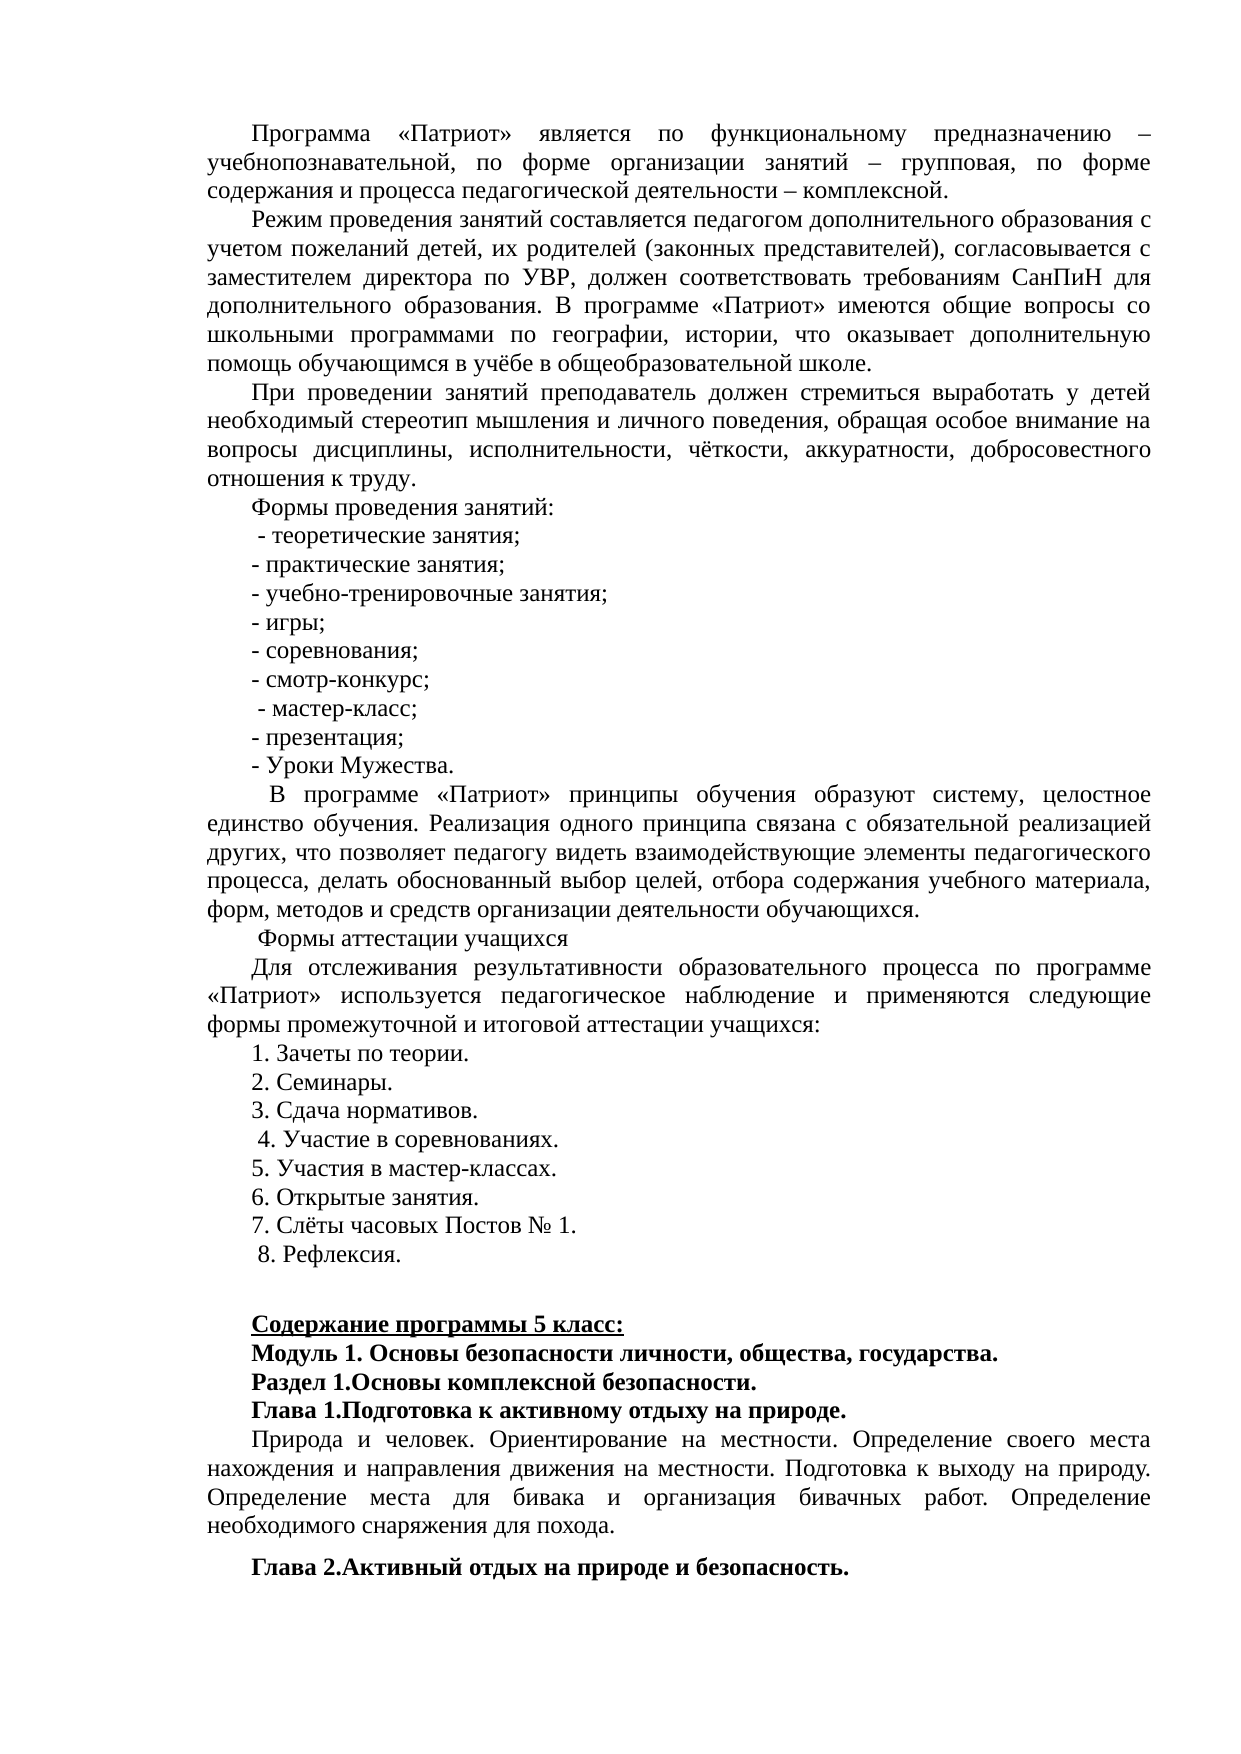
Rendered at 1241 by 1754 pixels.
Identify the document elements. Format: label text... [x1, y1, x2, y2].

text 3. Сдача нормативов. [207, 1096, 1152, 1124]
text Глава 2.Активный отдых на природе и безопасность. [207, 1552, 1152, 1581]
text - Уроки Мужества. [207, 751, 1152, 779]
text Содержание программы 5 класс: [207, 1309, 1152, 1338]
text В программе «Патриот» принципы обучения образуют систему, целостное единство обучения. Реализация одного принципа связана с обязательной реализацией других, что позволяет педагогу видеть взаимодействующие элементы педагогического процесса, делать обоснованный выбор целей, отбора содержания учебного материала, форм, методов и средств организации деятельности обучающихся. [207, 779, 1152, 923]
text При проведении занятий преподаватель должен стремиться выработать у детей необходимый стереотип мышления и личного поведения, обращая особое внимание на вопросы дисциплины, исполнительности, чёткости, аккуратности, добросовестного отношения к труду. [207, 377, 1152, 492]
text Программа «Патриот» является по функциональному предназначению – учебнопознавательной, по форме организации занятий – групповая, по форме содержания и процесса педагогической деятельности – комплексной. [207, 118, 1152, 204]
text 2. Семинары. [207, 1067, 1152, 1096]
text 7. Слёты часовых Постов № 1. [207, 1211, 1152, 1239]
text 8. Рефлексия. [207, 1239, 1152, 1268]
text - смотр-конкурс; [207, 664, 1152, 693]
text - презентация; [207, 722, 1152, 751]
text Для отслеживания результативности образовательного процесса по программе «Патриот» используется педагогическое наблюдение и применяются следующие формы промежуточной и итоговой аттестации учащихся: [207, 952, 1152, 1038]
text 4. Участие в соревнованиях. [207, 1124, 1152, 1153]
text Раздел 1.Основы комплексной безопасности. [207, 1367, 1152, 1396]
text - соревнования; [207, 636, 1152, 664]
text - мастер-класс; [207, 693, 1152, 722]
text Формы проведения занятий: [207, 492, 1152, 521]
text - учебно-тренировочные занятия; [207, 578, 1152, 607]
text Модуль 1. Основы безопасности личности, общества, государства. [207, 1338, 1152, 1367]
text - теоретические занятия; [207, 521, 1152, 549]
text - игры; [207, 607, 1152, 636]
text Глава 1.Подготовка к активному отдыху на природе. [207, 1396, 1152, 1424]
text - практические занятия; [207, 549, 1152, 578]
text Природа и человек. Ориентирование на местности. Определение своего места нахождения и направления движения на местности. Подготовка к выходу на природу. Определение места для бивака и организация бивачных работ. Определение необходимого снаряжения для похода. [207, 1424, 1152, 1539]
text 6. Открытые занятия. [207, 1182, 1152, 1211]
text Формы аттестации учащихся [207, 923, 1152, 952]
text 5. Участия в мастер-классах. [207, 1153, 1152, 1182]
text 1. Зачеты по теории. [207, 1038, 1152, 1067]
text Режим проведения занятий составляется педагогом дополнительного образования с учетом пожеланий детей, их родителей (законных представителей), согласовывается с заместителем директора по УВР, должен соответствовать требованиям СанПиН для дополнительного образования. В программе «Патриот» имеются общие вопросы со школьными программами по географии, истории, что оказывает дополнительную помощь обучающимся в учёбе в общеобразовательной школе. [207, 204, 1152, 377]
